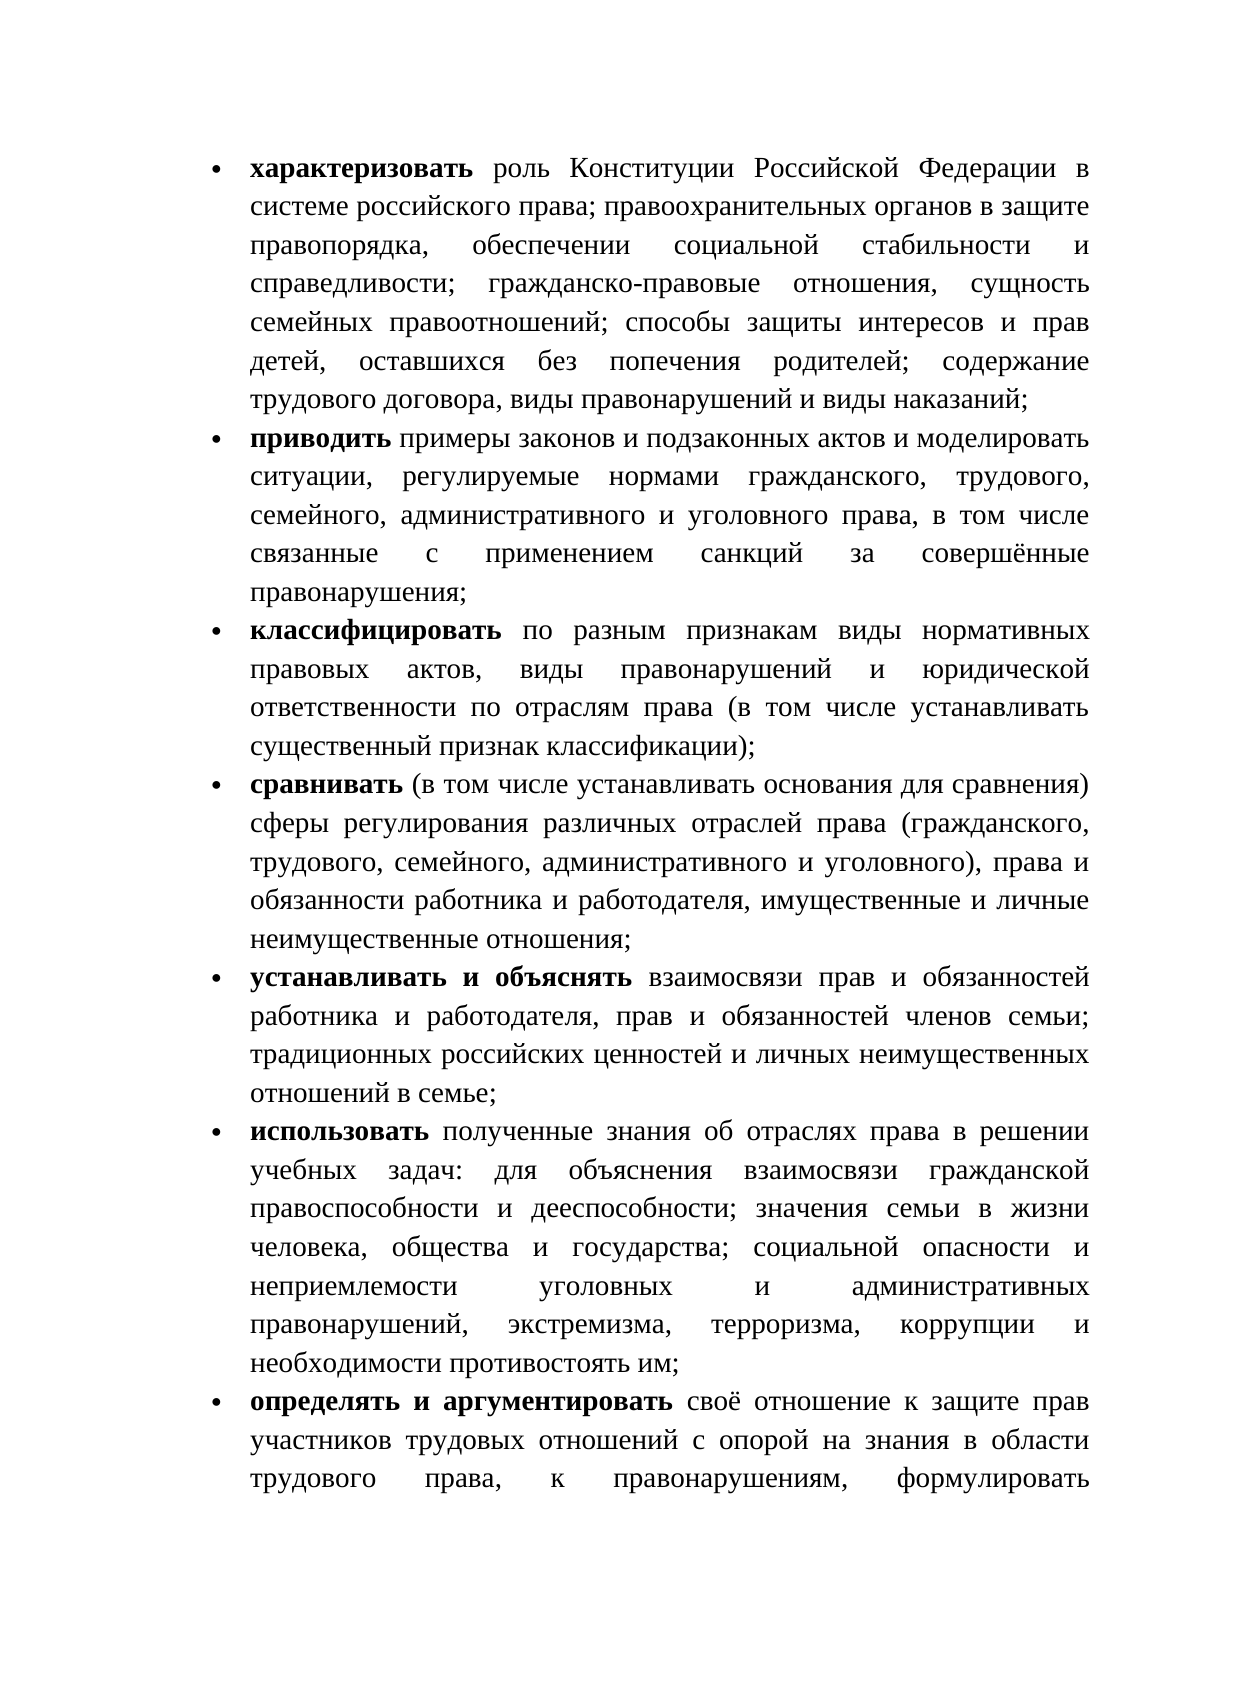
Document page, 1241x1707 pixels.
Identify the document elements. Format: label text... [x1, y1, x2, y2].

list классифицировать по разным признакам виды нормативных правовых актов, виды правонарушений и юридической ответственности по отраслям права (в том числе устанавливать существенный признак классификации); [212, 612, 1090, 762]
list сравнивать (в том числе устанавливать основания для сравнения) сферы регулирования различных отраслей права (гражданского, трудового, семейного, административного и уголовного), права и обязанности работника и работодателя, имущественные и личные неимущественные отношения; [212, 767, 1090, 954]
list устанавливать и объяснять взаимосвязи прав и обязанностей работника и работодателя, прав и обязанностей членов семьи; традиционных российских ценностей и личных неимущественных отношений в семье; [212, 959, 1090, 1108]
list использовать полученные знания об отраслях права в решении учебных задач: для объяснения взаимосвязи гражданской правоспособности и дееспособности; значения семьи в жизни человека, общества и государства; социальной опасности и неприемлемости уголовных и административных правонарушений, экстремизма, терроризма, коррупции и необходимости противостоять им; [212, 1113, 1090, 1378]
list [212, 1383, 1090, 1494]
list характеризовать роль Конституции Российской Федерации в системе российского права; правоохранительных органов в защите правопорядка, обеспечении социальной стабильности и справедливости; гражданско-правовые отношения, сущность семейных правоотношений; способы защиты интересов и прав детей, оставшихся без попечения родителей; содержание трудового договора, виды правонарушений и виды наказаний; [212, 150, 1090, 415]
list приводить примеры законов и подзаконных актов и моделировать ситуации, регулируемые нормами гражданского, трудового, семейного, административного и уголовного права, в том числе связанные с применением санкций за совершённые правонарушения; [212, 420, 1090, 607]
